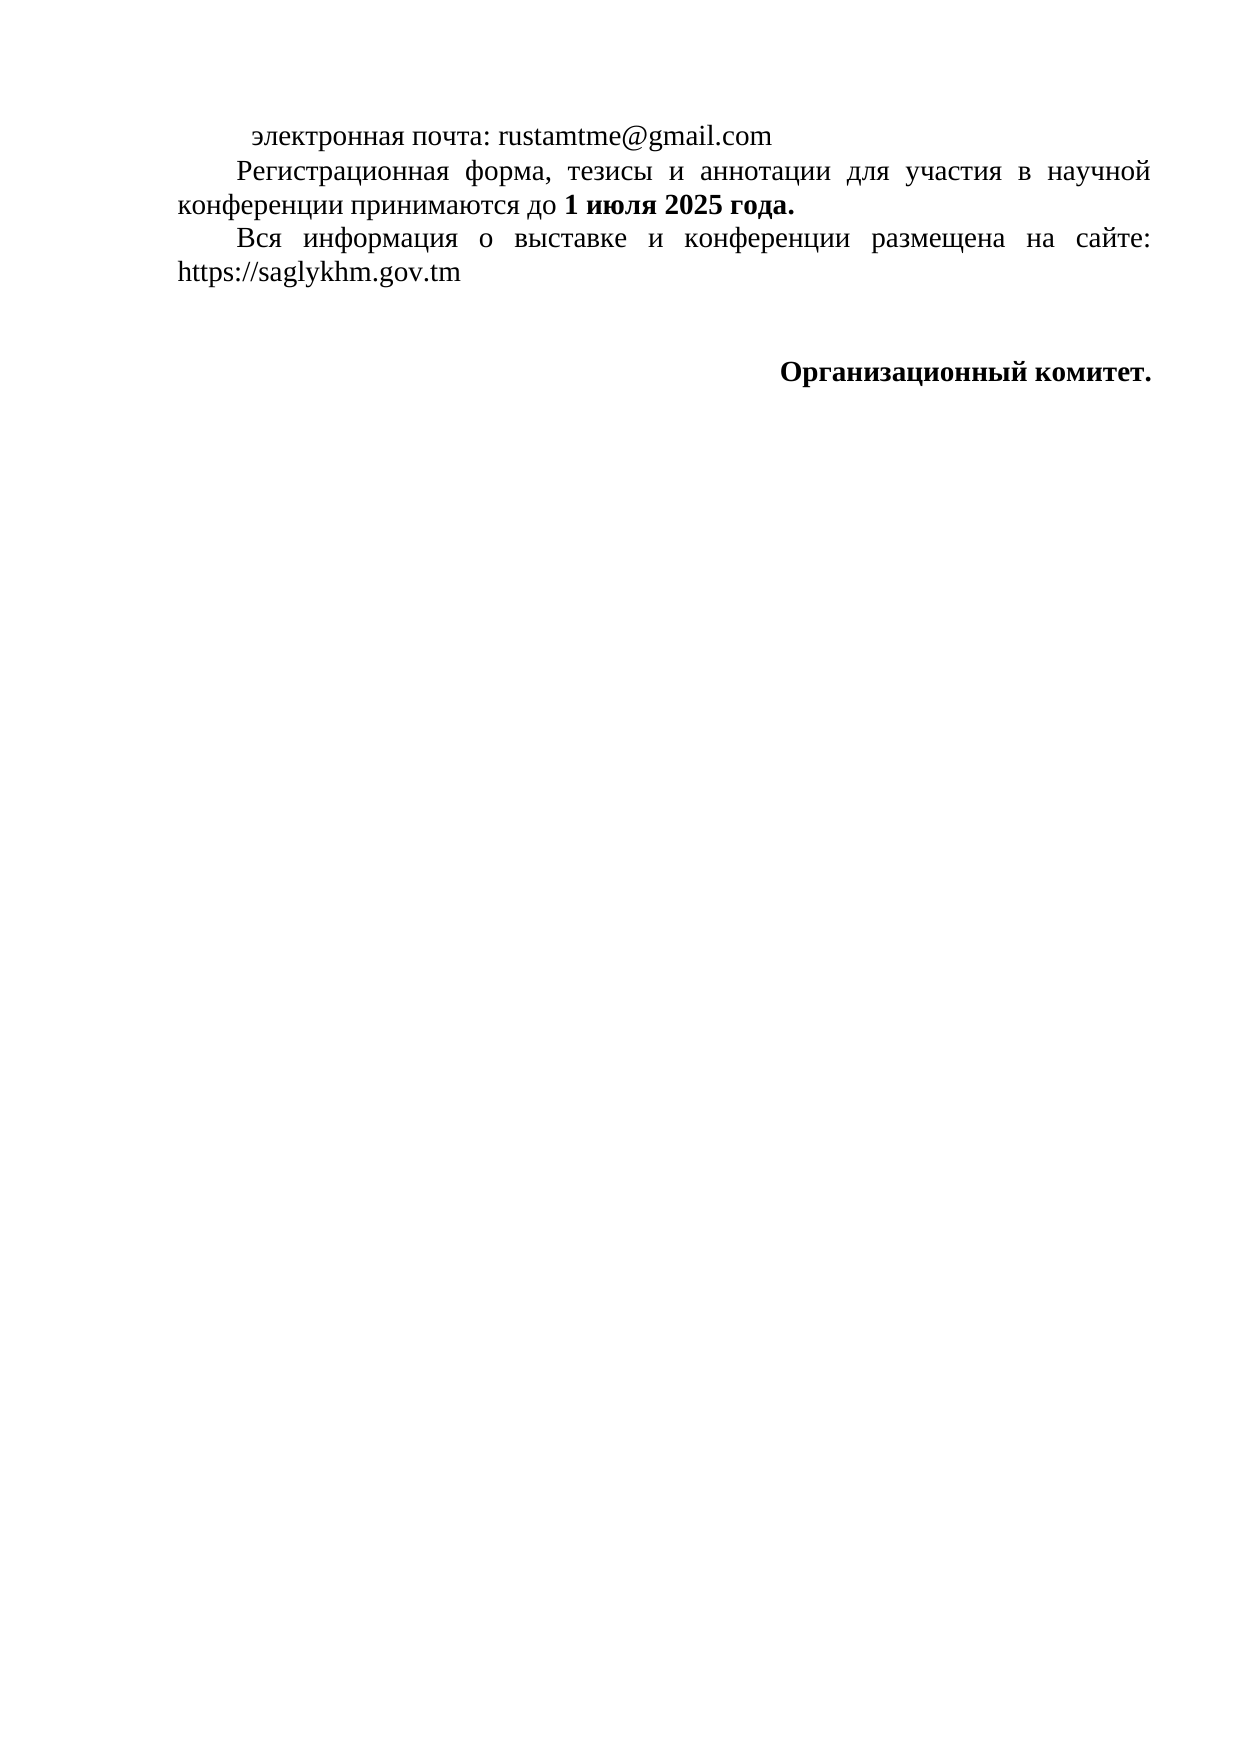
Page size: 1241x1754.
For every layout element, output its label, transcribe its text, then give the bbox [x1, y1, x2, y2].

text электронная почта: rustamtme@gmail.сom [192, 118, 1152, 152]
text Вся информация о выставке и конференции размещена на сайте: https://saglykhm.gov.tm [177, 220, 1152, 287]
text Регистрационная форма, тезисы и аннотации для участия в научной конференции принимаются до 1 июля 2025 года. [177, 153, 1152, 220]
text Организационный комитет. [177, 354, 1152, 388]
